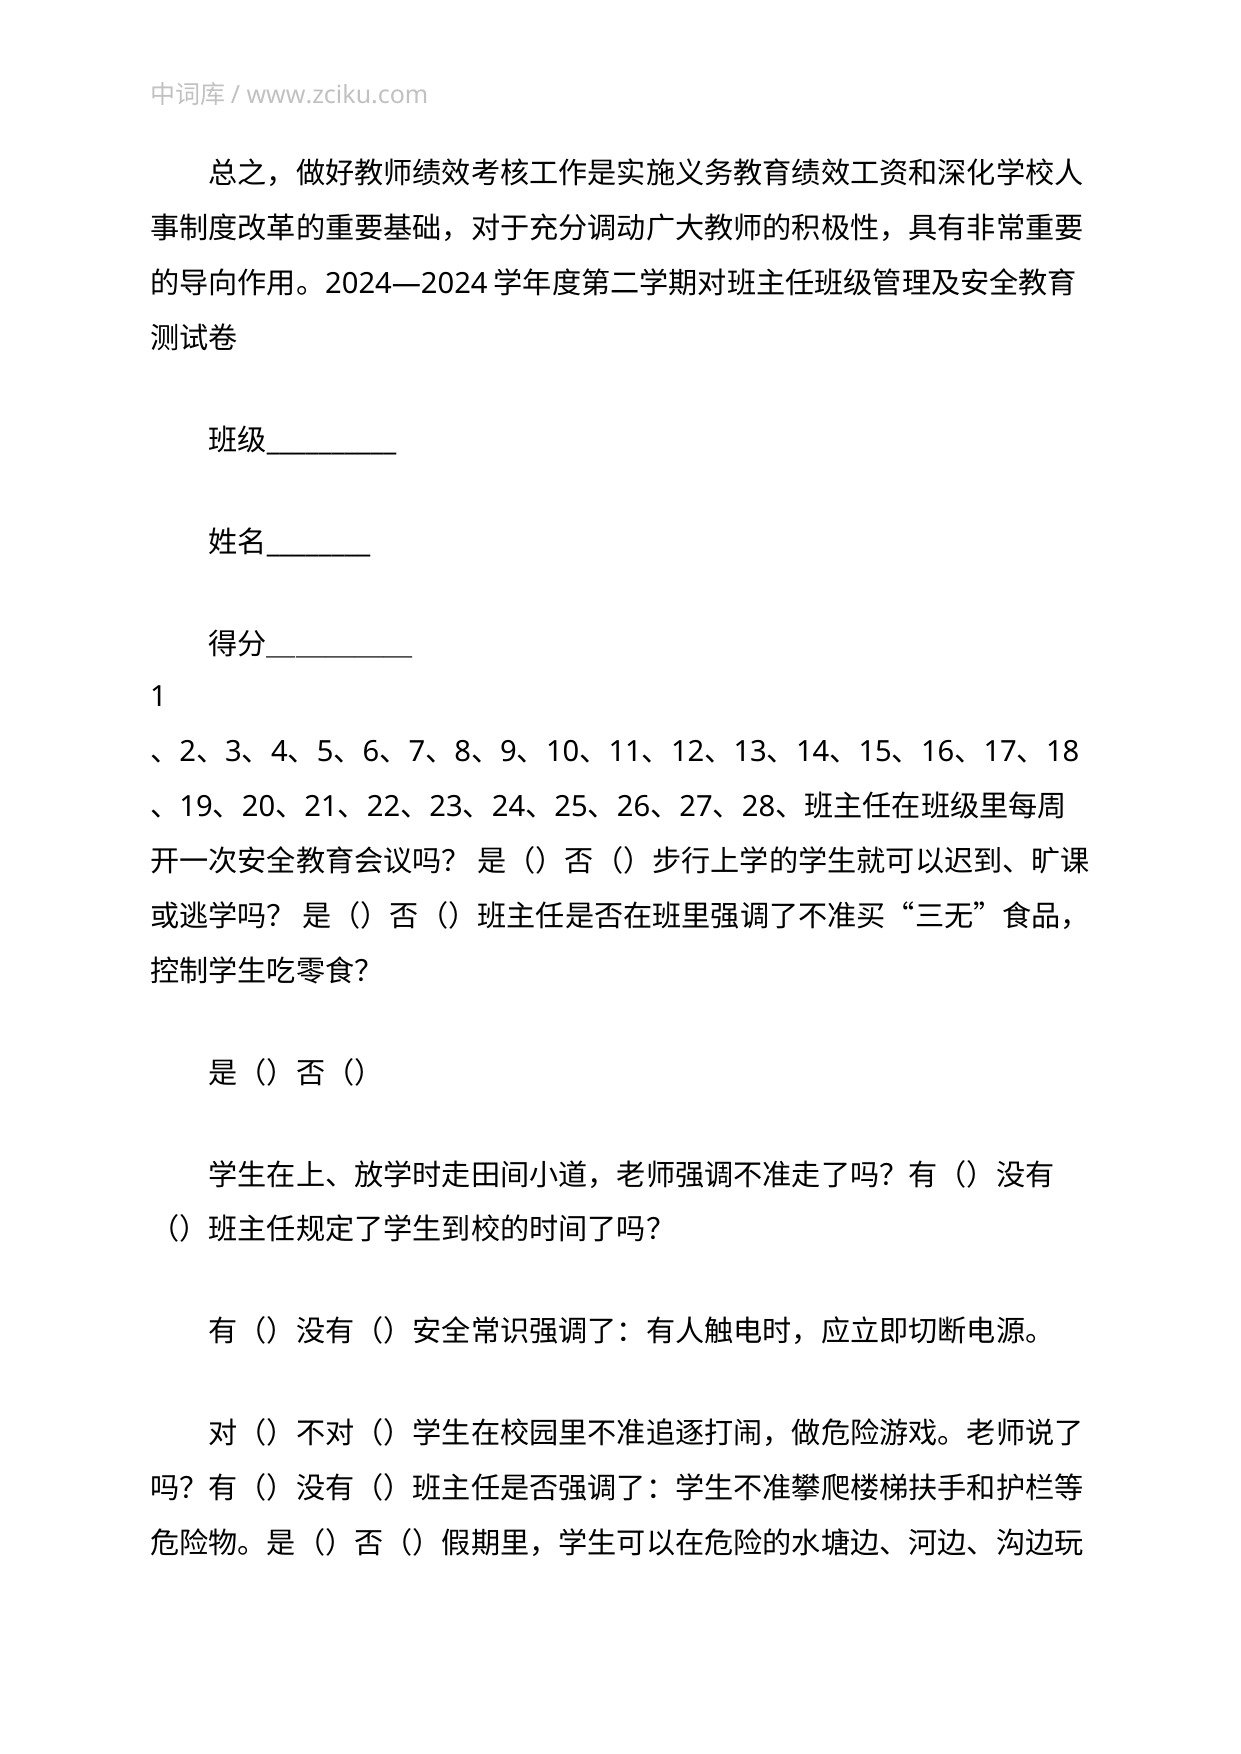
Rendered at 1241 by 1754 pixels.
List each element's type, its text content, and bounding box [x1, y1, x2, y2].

text 姓名________ [150, 518, 1090, 561]
text 学生在上、放学时走田间小道，老师强调不准走了吗？有（）没有（）班主任规定了学生到校的时间了吗？ [150, 1151, 1090, 1248]
text 是（）否（） [150, 1049, 1090, 1092]
text 总之，做好教师绩效考核工作是实施义务教育绩效工资和深化学校人事制度改革的重要基础，对于充分调动广大教师的积极性，具有非常重要的导向作用。2024—2024学年度第二学期对班主任班级管理及安全教育测试卷 [150, 150, 1090, 357]
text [150, 1409, 1090, 1562]
text 得分＿＿＿＿＿1、2、3、4、5、6、7、8、9、10、11、12、13、14、15、16、17、18、19、20、21、22、23、24、25、26、27、28、班主任在班级里每周开一次安全教育会议吗？ 是（）否（）步行上学的学生就可以迟到、旷课或逃学吗？ 是（）否（）班主任是否在班里强调了不准买“三无”食品，控制学生吃零食？ [150, 621, 1090, 990]
text 班级__________ [150, 417, 1090, 459]
text 有（）没有（）安全常识强调了：有人触电时，应立即切断电源。 [150, 1308, 1090, 1350]
